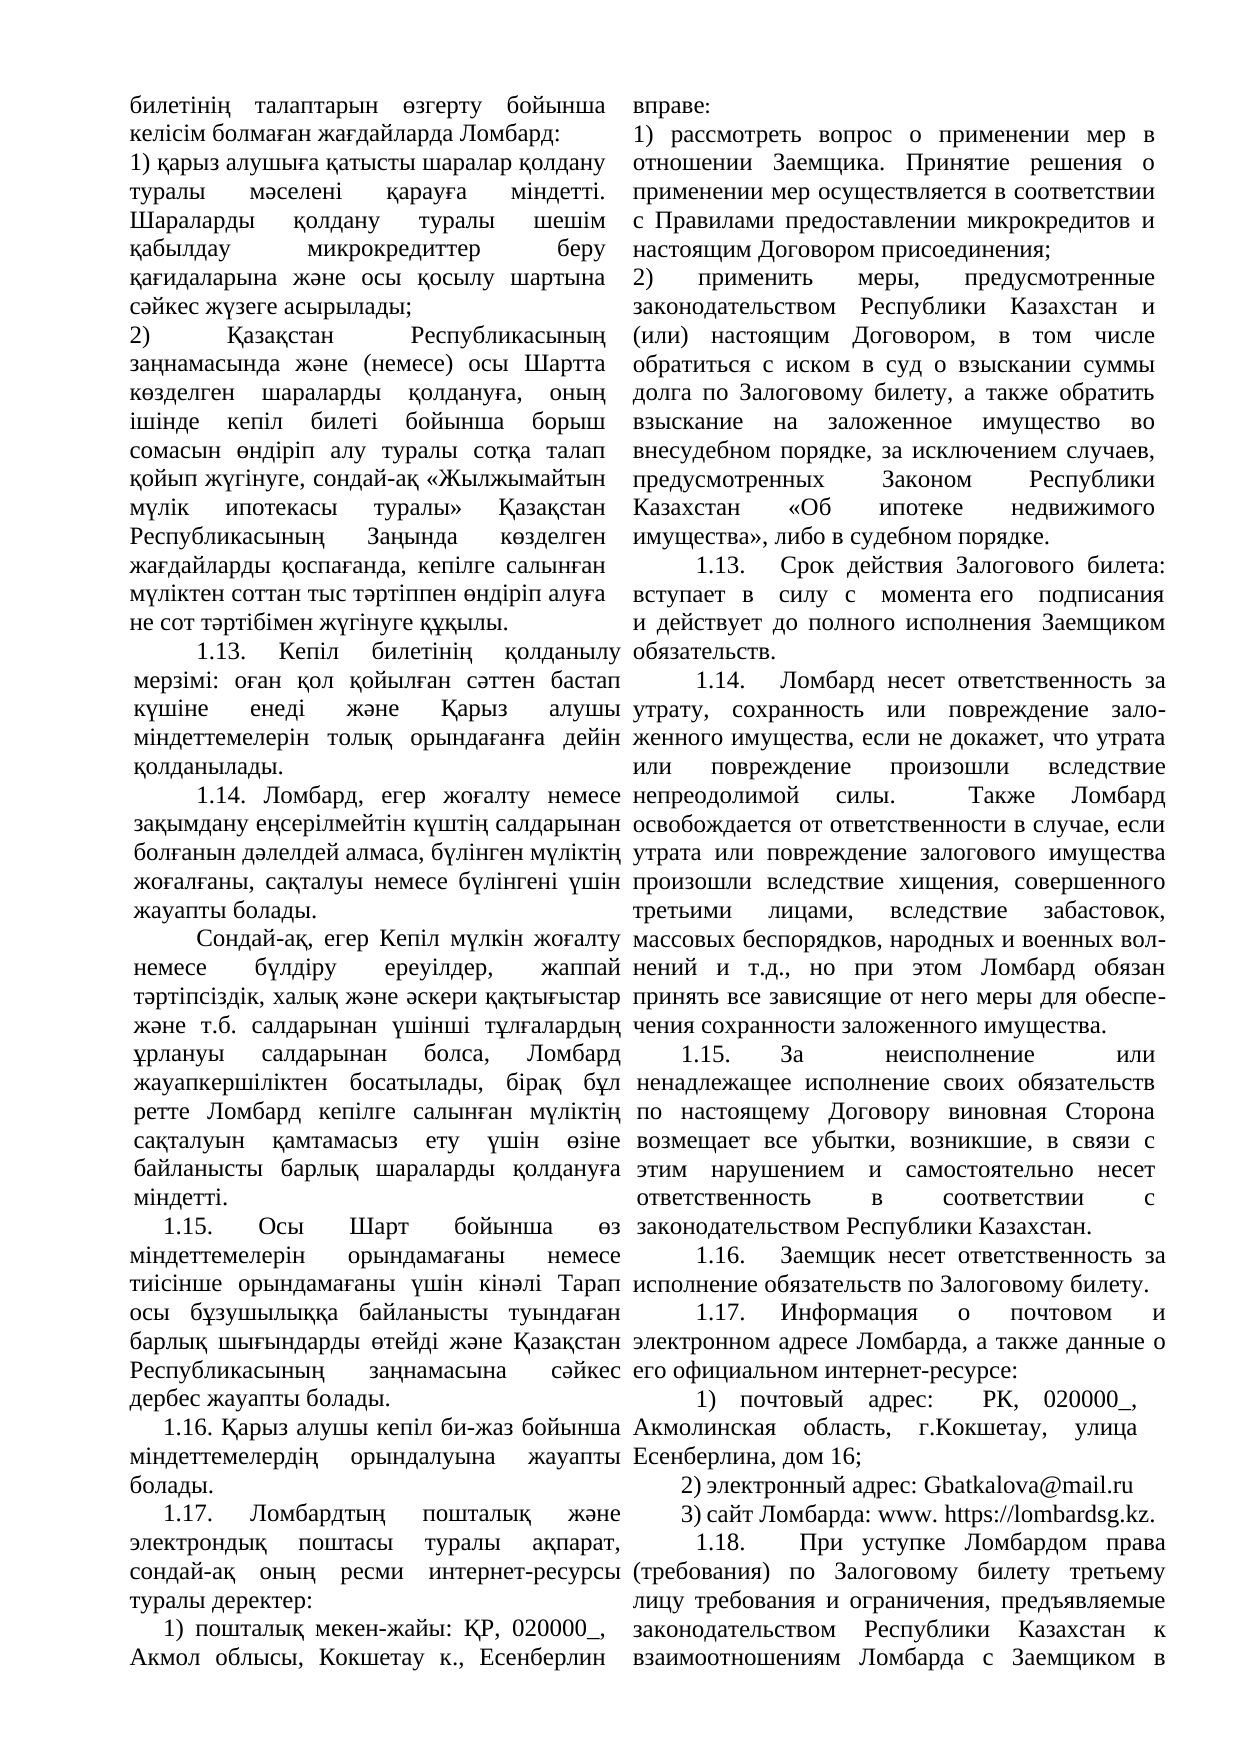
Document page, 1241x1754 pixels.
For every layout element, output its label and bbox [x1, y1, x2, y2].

table_header [119, 90, 621, 1671]
table_header [622, 90, 1166, 1671]
